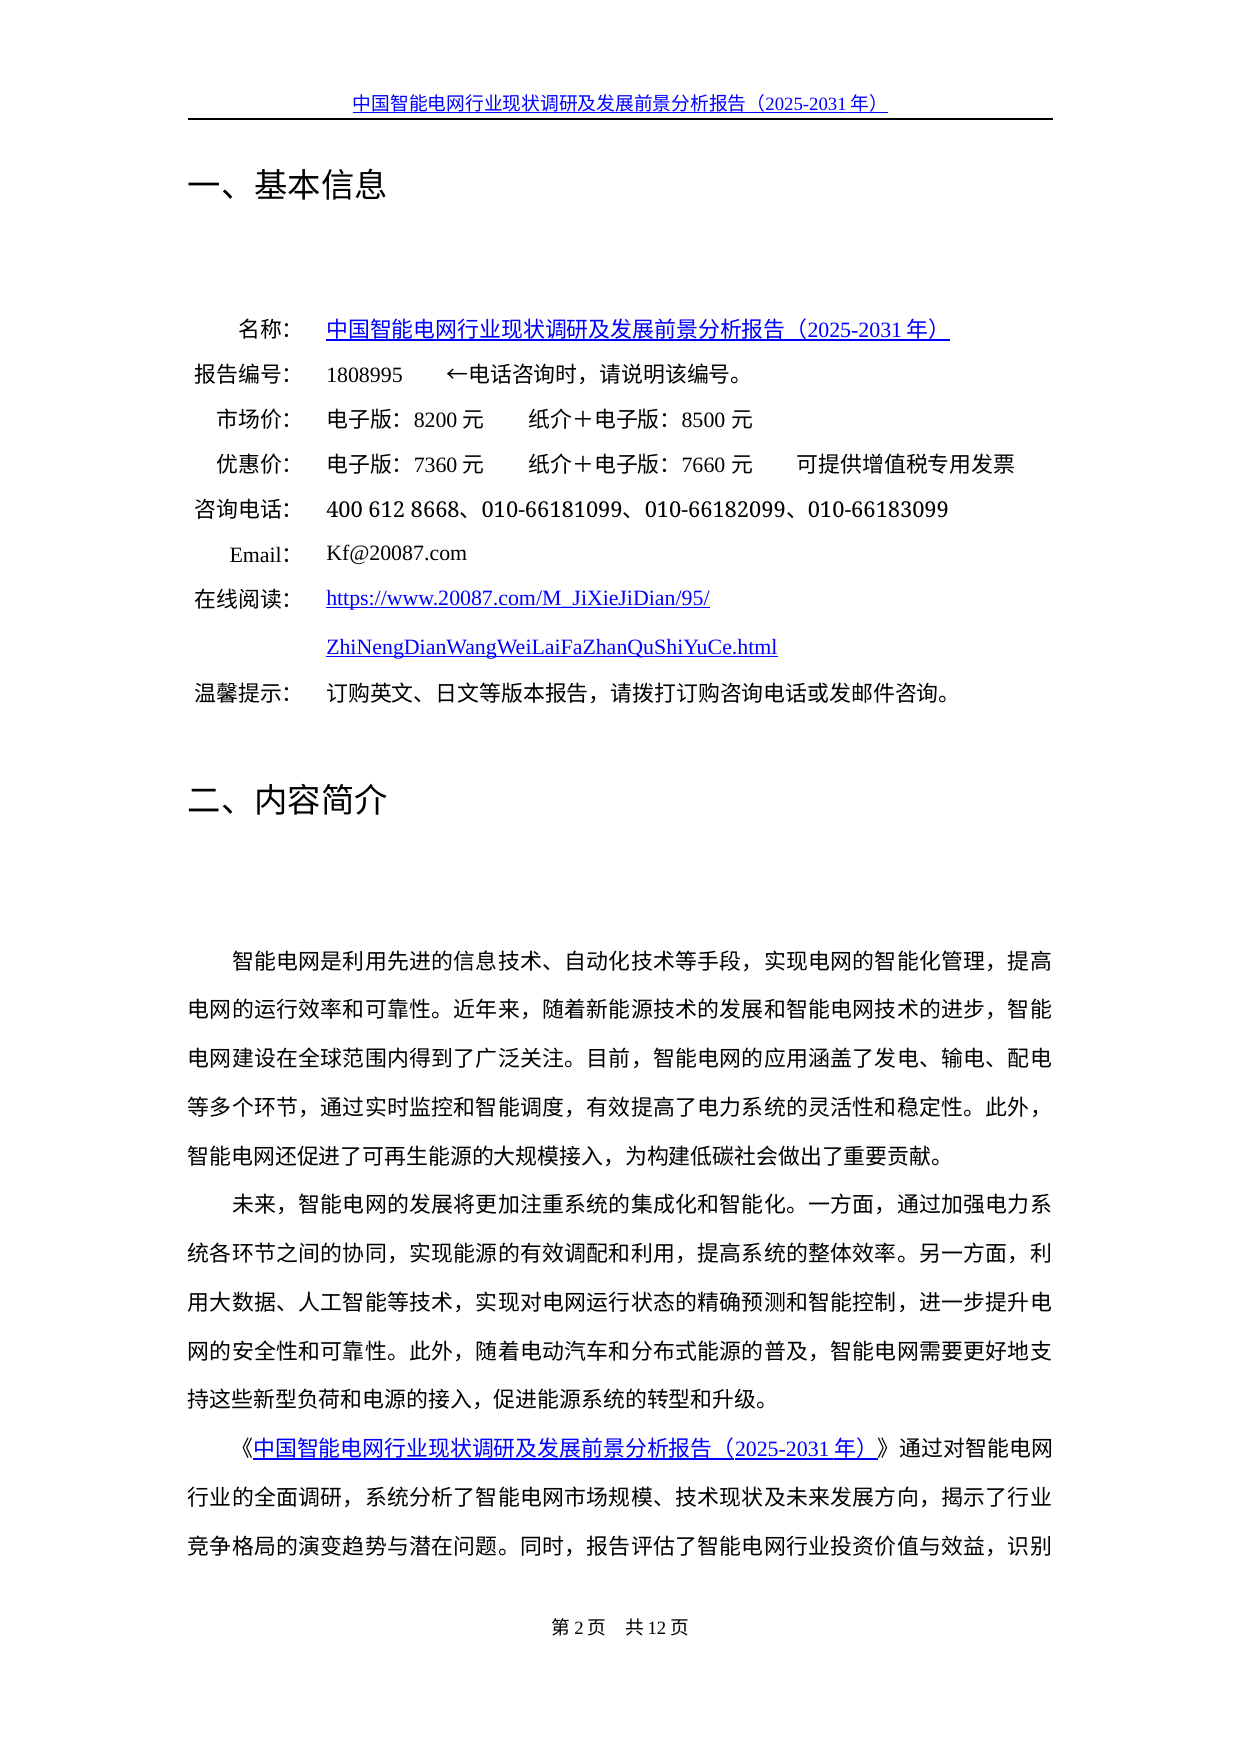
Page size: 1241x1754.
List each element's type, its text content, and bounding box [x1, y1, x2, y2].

title 二、内容简介 [187, 766, 1053, 831]
table_cell 订购英文、日文等版本报告，请拨打订购咨询电话或发邮件咨询。 [315, 675, 1073, 720]
table_header 名称： [167, 312, 315, 357]
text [187, 943, 1053, 1561]
table_cell Email： [167, 537, 315, 582]
table_cell 报告编号： [167, 357, 315, 402]
table_cell 市场价： [167, 402, 315, 447]
table_cell 温馨提示： [167, 675, 315, 720]
table_cell 400 612 8668、010-66181099、010-66182099、010-66183099 [315, 492, 1073, 537]
table_cell 1808995 ←电话咨询时，请说明该编号。 [315, 357, 1073, 402]
table_cell 电子版：8200 元 纸介＋电子版：8500 元 [315, 402, 1073, 447]
table_cell Kf@20087.com [315, 537, 1073, 582]
table_cell 优惠价： [167, 447, 315, 492]
table_cell [315, 582, 1073, 675]
title 一、基本信息 [187, 150, 1053, 215]
table_cell 咨询电话： [167, 492, 315, 537]
table_cell 在线阅读： [167, 582, 315, 675]
table_header 中国智能电网行业现状调研及发展前景分析报告（2025-2031年） [315, 312, 1073, 357]
table_cell 电子版：7360 元 纸介＋电子版：7660 元 可提供增值税专用发票 [315, 447, 1073, 492]
